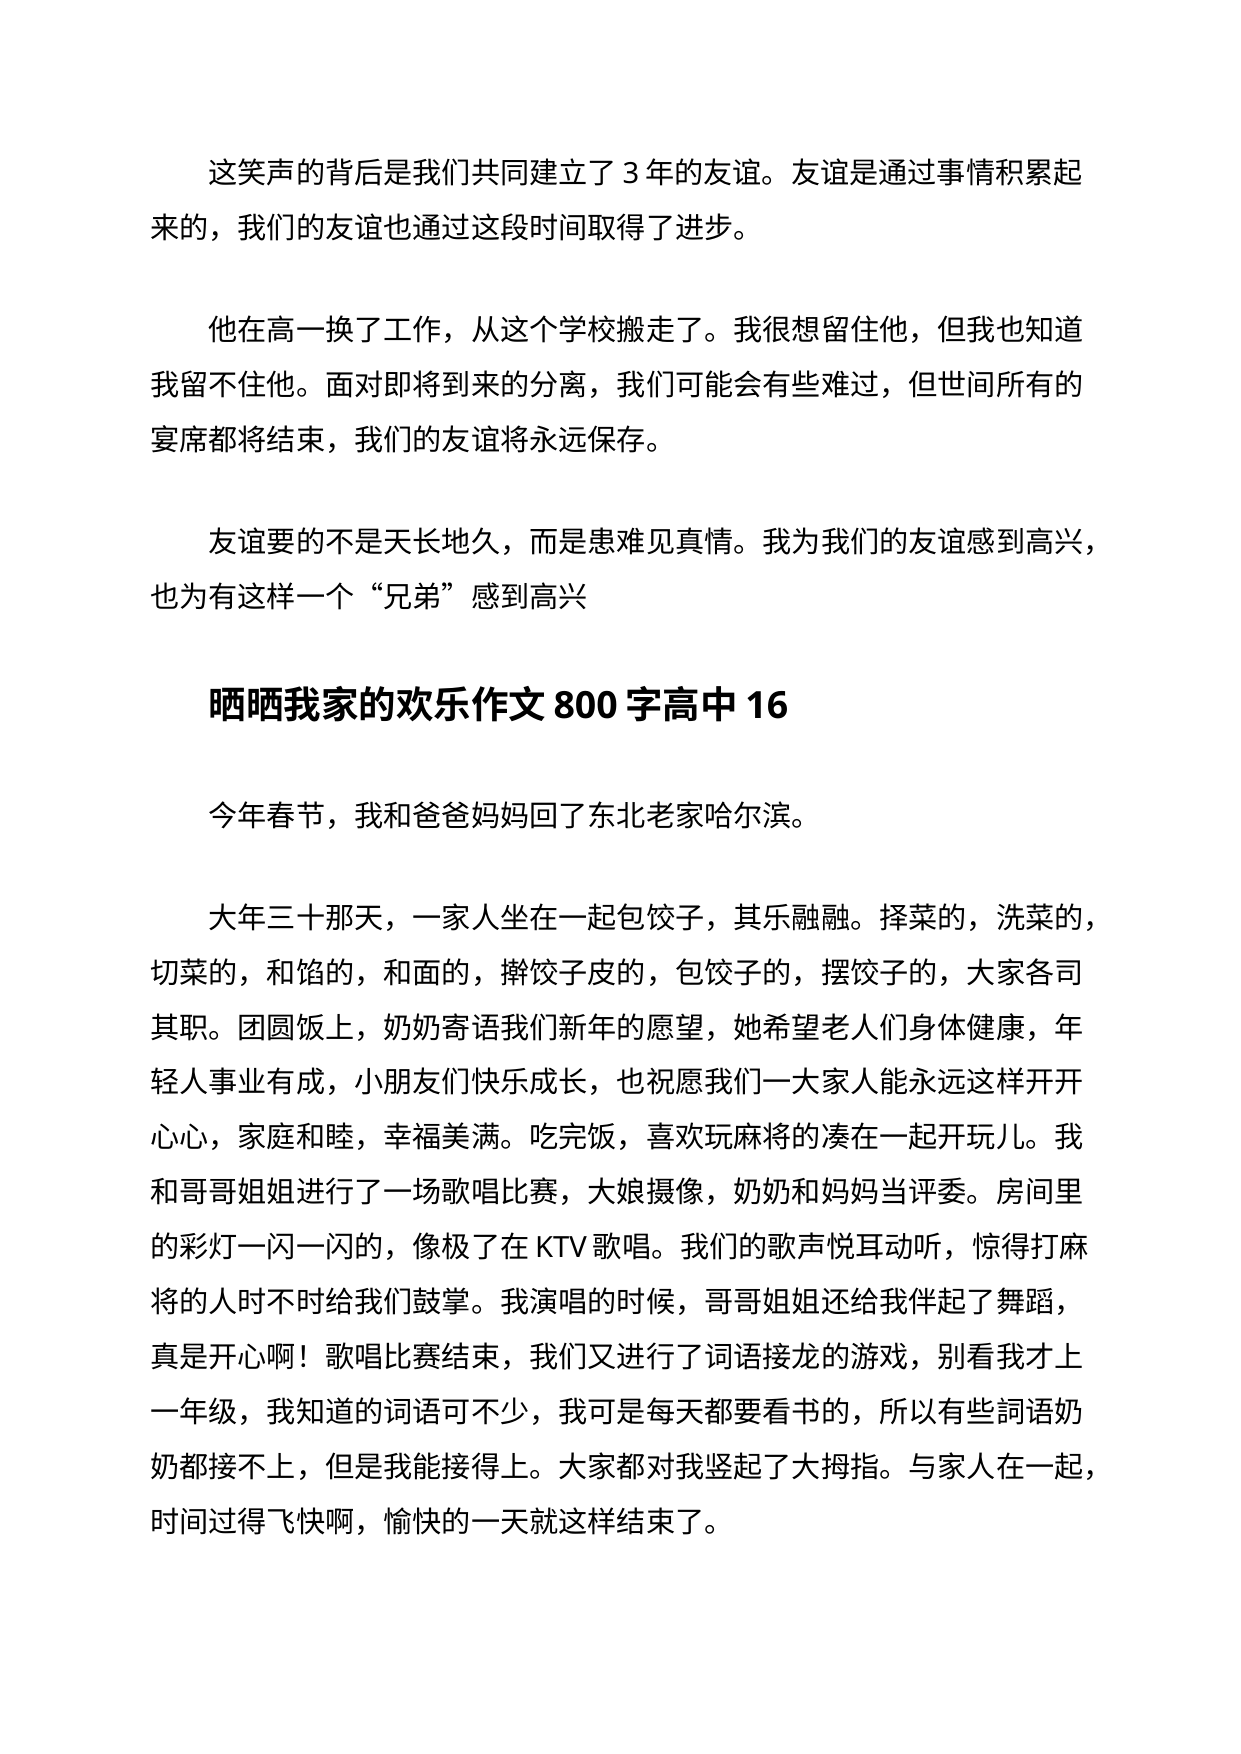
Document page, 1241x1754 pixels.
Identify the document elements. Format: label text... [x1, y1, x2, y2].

text 今年春节，我和爸爸妈妈回了东北老家哈尔滨。 [150, 793, 1090, 835]
text 他在高一换了工作，从这个学校搬走了。我很想留住他，但我也知道我留不住他。面对即将到来的分离，我们可能会有些难过，但世间所有的宴席都将结束，我们的友谊将永远保存。 [150, 307, 1090, 459]
text 晒晒我家的欢乐作文800字高中16 [150, 675, 1090, 729]
text 友谊要的不是天长地久，而是患难见真情。我为我们的友谊感到高兴，也为有这样一个“兄弟”感到高兴 [150, 518, 1090, 616]
text 大年三十那天，一家人坐在一起包饺子，其乐融融。择菜的，洗菜的，切菜的，和馅的，和面的，擀饺子皮的，包饺子的，摆饺子的，大家各司其职。团圆饭上，奶奶寄语我们新年的愿望，她希望老人们身体健康，年轻人事业有成，小朋友们快乐成长，也祝愿我们一大家人能永远这样开开心心，家庭和睦，幸福美满。吃完饭，喜欢玩麻将的凑在一起开玩儿。我和哥哥姐姐进行了一场歌唱比赛，大娘摄像，奶奶和妈妈当评委。房间里的彩灯一闪一闪的，像极了在KTV歌唱。我们的歌声悦耳动听，惊得打麻将的人时不时给我们鼓掌。我演唱的时候，哥哥姐姐还给我伴起了舞蹈，真是开心啊！歌唱比赛结束，我们又进行了词语接龙的游戏，别看我才上一年级，我知道的词语可不少，我可是每天都要看书的，所以有些詞语奶奶都接不上，但是我能接得上。大家都对我竖起了大拇指。与家人在一起，时间过得飞快啊，愉快的一天就这样结束了。 [150, 894, 1090, 1541]
text 这笑声的背后是我们共同建立了3年的友谊。友谊是通过事情积累起来的，我们的友谊也通过这段时间取得了进步。 [150, 150, 1090, 247]
